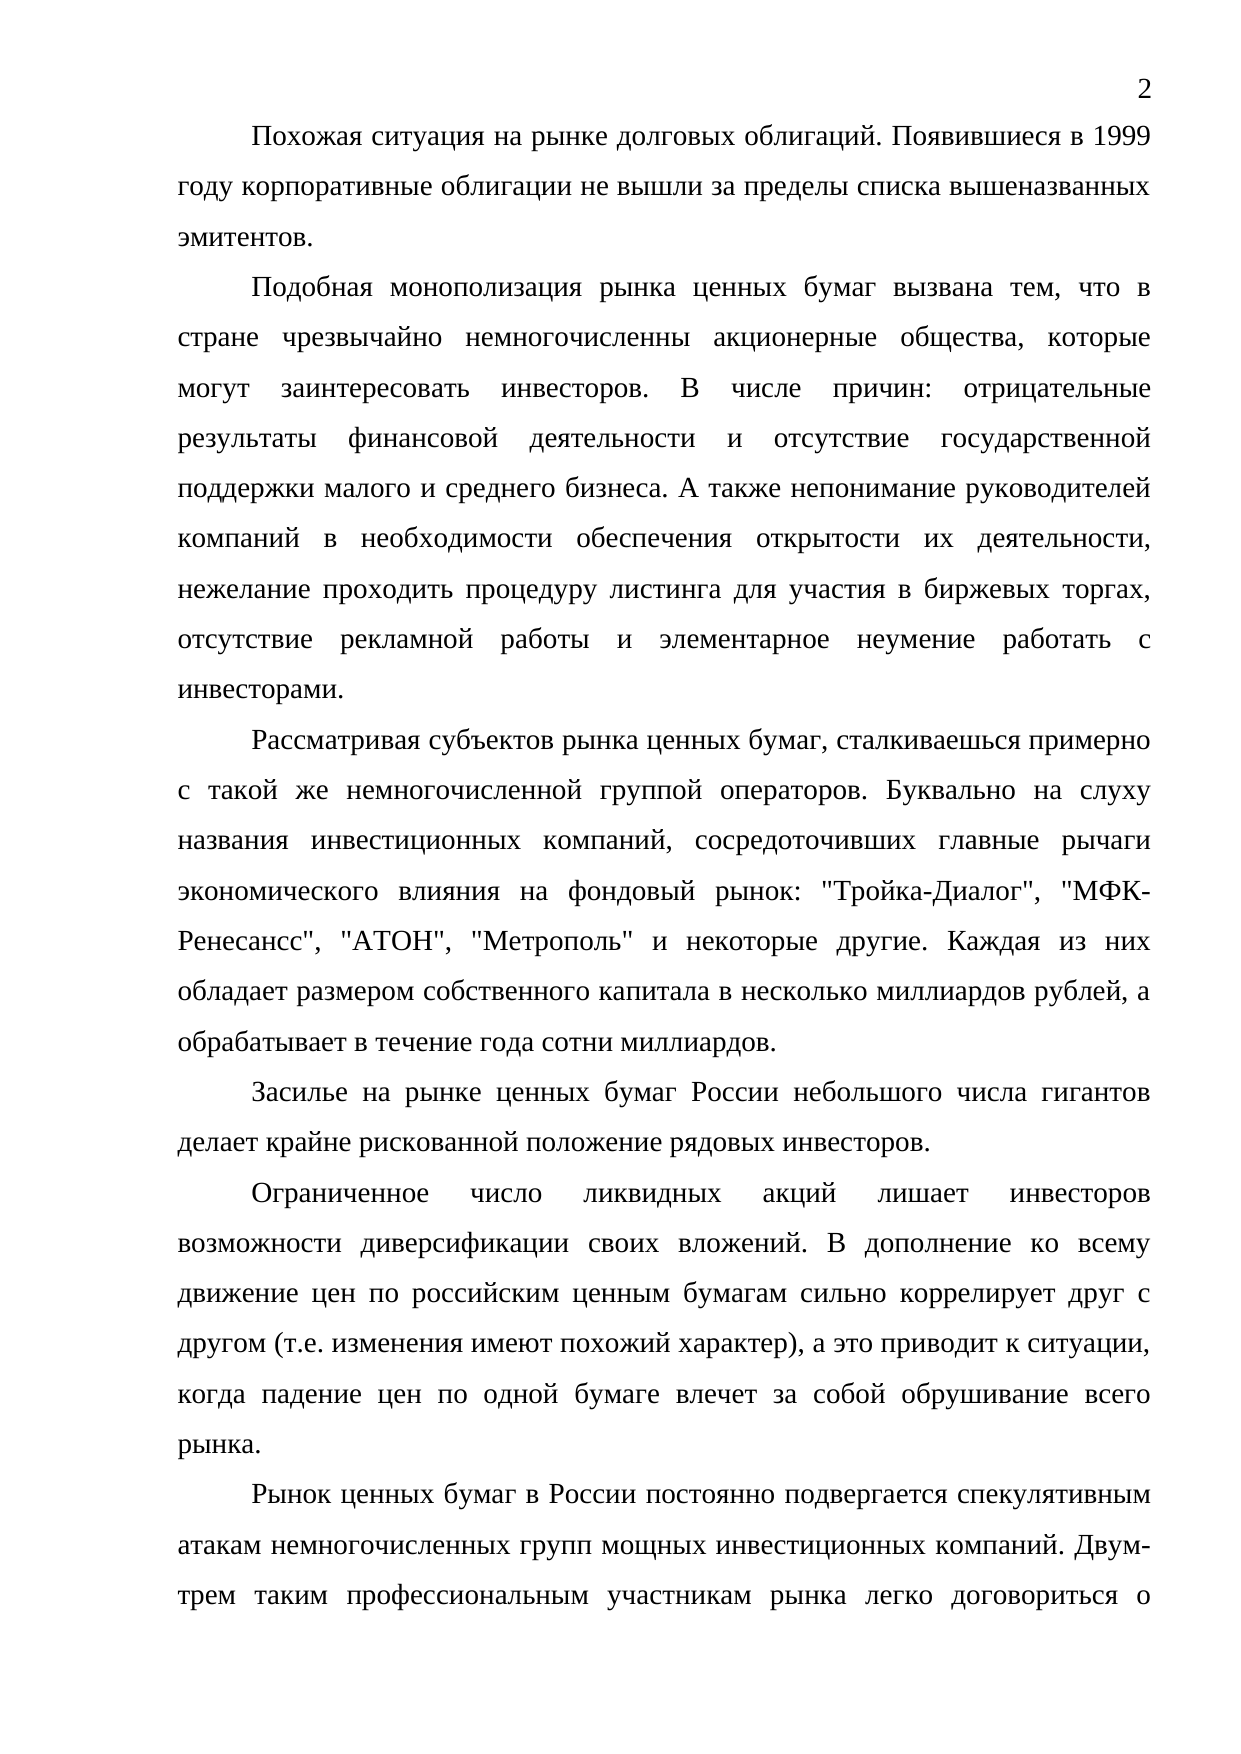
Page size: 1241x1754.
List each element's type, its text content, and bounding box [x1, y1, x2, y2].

text Рассматривая субъектов рынка ценных бумаг, сталкиваешься примерно с такой же немногочисленной группой операторов. Буквально на слуху названия инвестиционных компаний, сосредоточивших главные рычаги экономического влияния на фондовый рынок: "Тройка-Диалог", "МФК-Ренесансс", "АТОН", "Метрополь" и некоторые другие. Каждая из них обладает размером собственного капитала в несколько миллиардов рублей, а обрабатывает в течение года сотни миллиардов. [177, 722, 1152, 1057]
text Ограниченное число ликвидных акций лишает инвесторов возможности диверсификации своих вложений. В дополнение ко всему движение цен по российским ценным бумагам сильно коррелирует друг с другом (т.е. изменения имеют похожий характер), а это приводит к ситуации, когда падение цен по одной бумаге влечет за собой обрушивание всего рынка. [177, 1175, 1152, 1460]
text Засилье на рынке ценных бумаг России небольшого числа гигантов делает крайне рискованной положение рядовых инвесторов. [177, 1074, 1152, 1158]
text Подобная монополизация рынка ценных бумаг вызвана тем, что в стране чрезвычайно немногочисленны акционерные общества, которые могут заинтересовать инвесторов. В числе причин: отрицательные результаты финансовой деятельности и отсутствие государственной поддержки малого и среднего бизнеса. А также непонимание руководителей компаний в необходимости обеспечения открытости их деятельности, нежелание проходить процедуру листинга для участия в биржевых торгах, отсутствие рекламной работы и элементарное неумение работать с инвесторами. [177, 269, 1152, 705]
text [177, 1477, 1152, 1611]
text Похожая ситуация на рынке долговых облигаций. Появившиеся в 1999 году корпоративные облигации не вышли за пределы списка вышеназванных эмитентов. [177, 118, 1152, 252]
